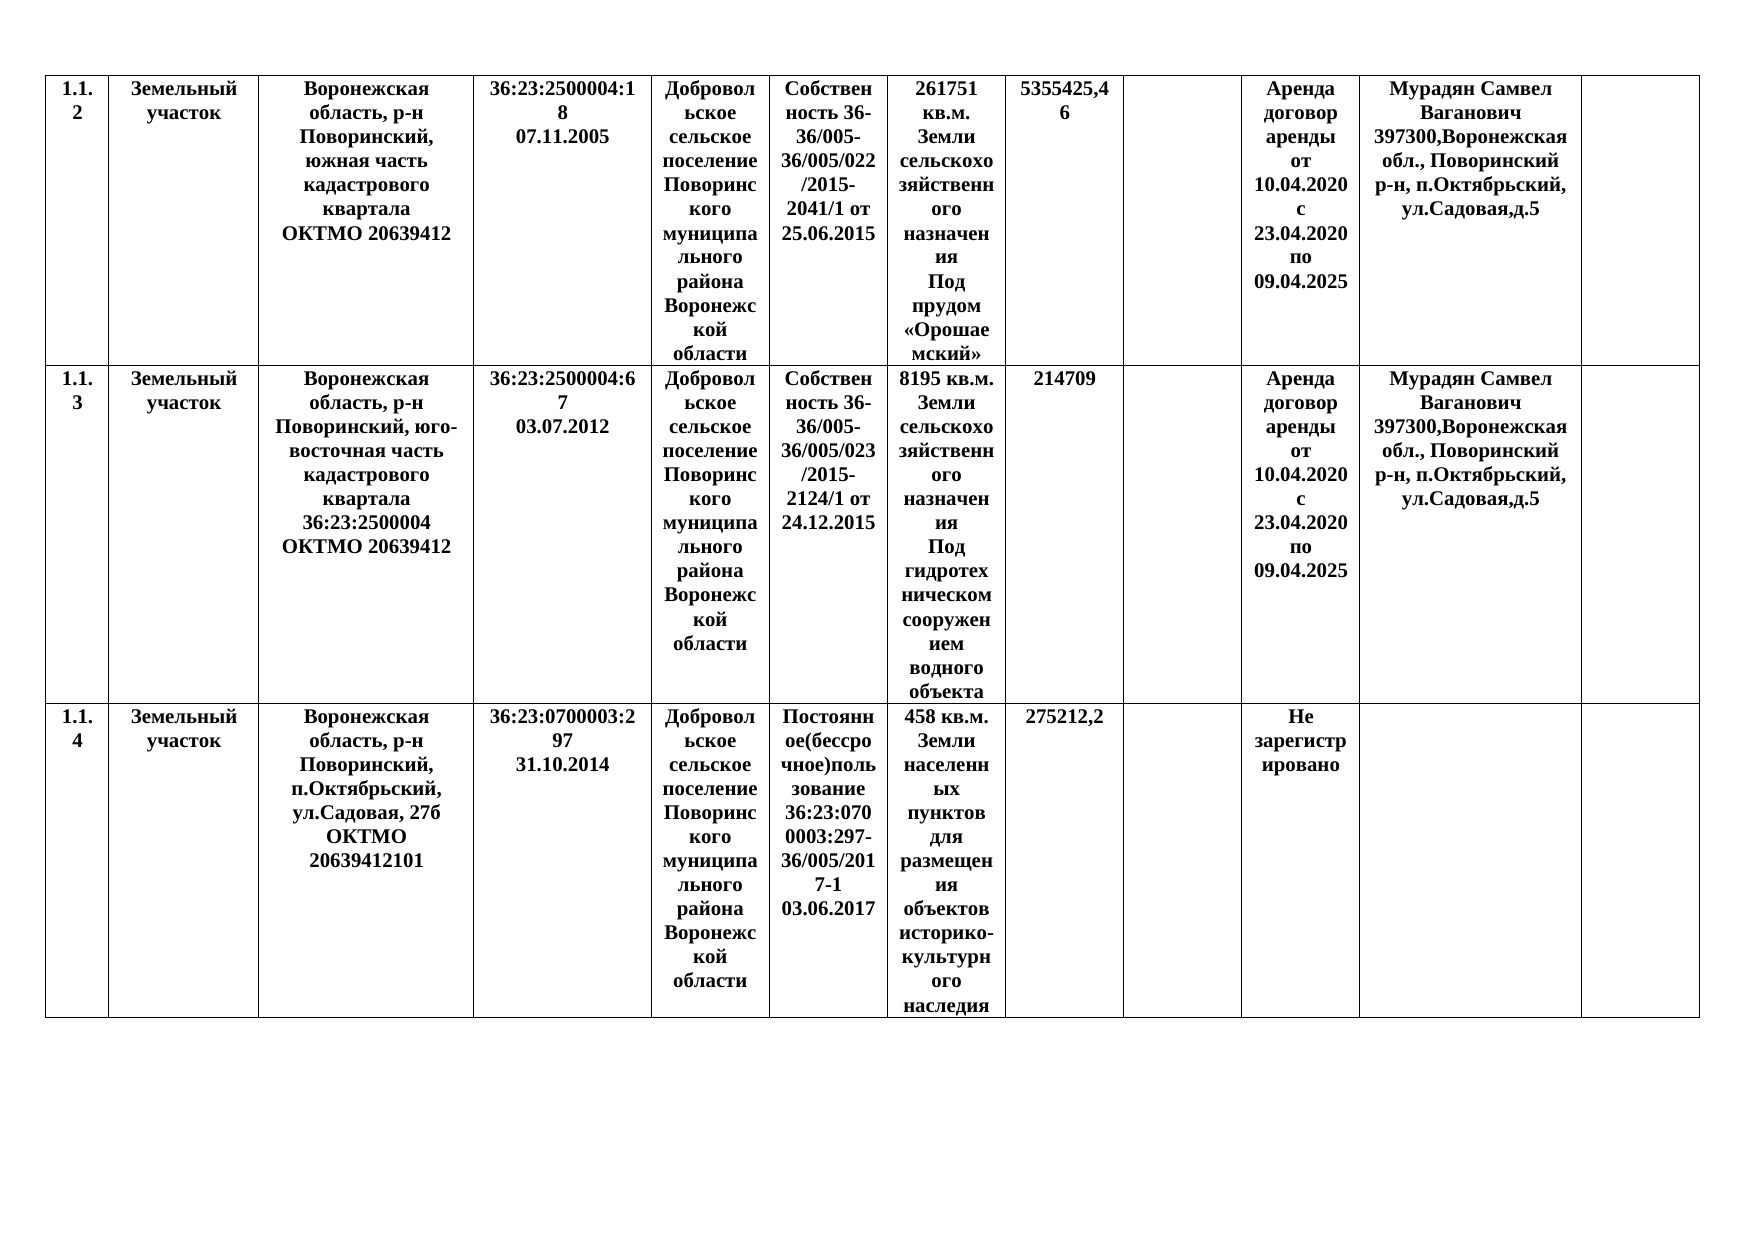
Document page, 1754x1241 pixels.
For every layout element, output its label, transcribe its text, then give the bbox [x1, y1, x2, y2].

table_cell Аренда договор аренды от 10.04.2020с 23.04.2020 по 09.04.2025 [1242, 366, 1359, 703]
table_cell Мурадян Самвел Ваганович 397300,Воронежская обл., Поворинский р-н, п.Октябрьский, ул.Садовая,д.5 [1360, 76, 1581, 365]
table_cell 458 кв.м. Земли населенных пунктов для размещения объектов историко-культурного наследия [888, 704, 1005, 1017]
table_cell 1.1.2 [46, 76, 108, 365]
table_cell 36:23:2500004:18 07.11.2005 [474, 76, 651, 365]
table_cell 214709 [1006, 366, 1123, 703]
table_cell Земельный участок [109, 366, 258, 703]
table_cell Земельный участок [109, 704, 258, 1017]
table_cell [1124, 704, 1241, 1017]
table_cell 36:23:2500004:67 03.07.2012 [474, 366, 651, 703]
table_cell Добровольское сельское поселение Поворинского муниципального района Воронежской области [652, 366, 769, 703]
table_cell Не зарегистрировано [1242, 704, 1359, 1017]
table_cell [1582, 704, 1699, 1017]
table_cell [1582, 366, 1699, 703]
table_cell 8195 кв.м. Земли сельскохозяйственного назначения Под гидротехническом сооружением водного объекта [888, 366, 1005, 703]
table_cell 261751 кв.м. Земли сельскохозяйственного назначения Под прудом «Орошаемский» [888, 76, 1005, 365]
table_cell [652, 76, 769, 365]
table_cell Воронежская область, р-н Поворинский, юго-восточная часть кадастрового квартала 36:23:2500004 ОКТМО 20639412 [259, 366, 473, 703]
table_cell 1.1.4 [46, 704, 108, 1017]
table_cell Аренда договор аренды от 10.04.2020с 23.04.2020 по 09.04.2025 [1242, 76, 1359, 365]
table_cell 1.1.3 [46, 366, 108, 703]
table_cell Воронежская область, р-н Поворинский, п.Октябрьский, ул.Садовая, 27б ОКТМО 20639412101 [259, 704, 473, 1017]
table_cell 36:23:0700003:297 31.10.2014 [474, 704, 651, 1017]
table_cell Собственность 36-36/005-36/005/023/2015-2124/1 от 24.12.2015 [770, 366, 887, 703]
table_cell Собственность 36-36/005-36/005/022/2015-2041/1 от 25.06.2015 [770, 76, 887, 365]
table_cell [1124, 76, 1241, 365]
table_cell Постоянное(бессрочное)пользование 36:23:0700003:297-36/005/2017-1 03.06.2017 [770, 704, 887, 1017]
table_cell [1124, 366, 1241, 703]
table_cell 275212,2 [1006, 704, 1123, 1017]
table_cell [652, 704, 769, 1017]
table_cell Земельный участок [109, 76, 258, 365]
table_cell [1582, 76, 1699, 365]
table_cell Воронежская область, р-н Поворинский, южная часть кадастрового квартала ОКТМО 20639412 [259, 76, 473, 365]
table_cell 5355425,46 [1006, 76, 1123, 365]
table_cell Мурадян Самвел Ваганович 397300,Воронежская обл., Поворинский р-н, п.Октябрьский, ул.Садовая,д.5 [1360, 366, 1581, 703]
table_cell [1360, 704, 1581, 1017]
